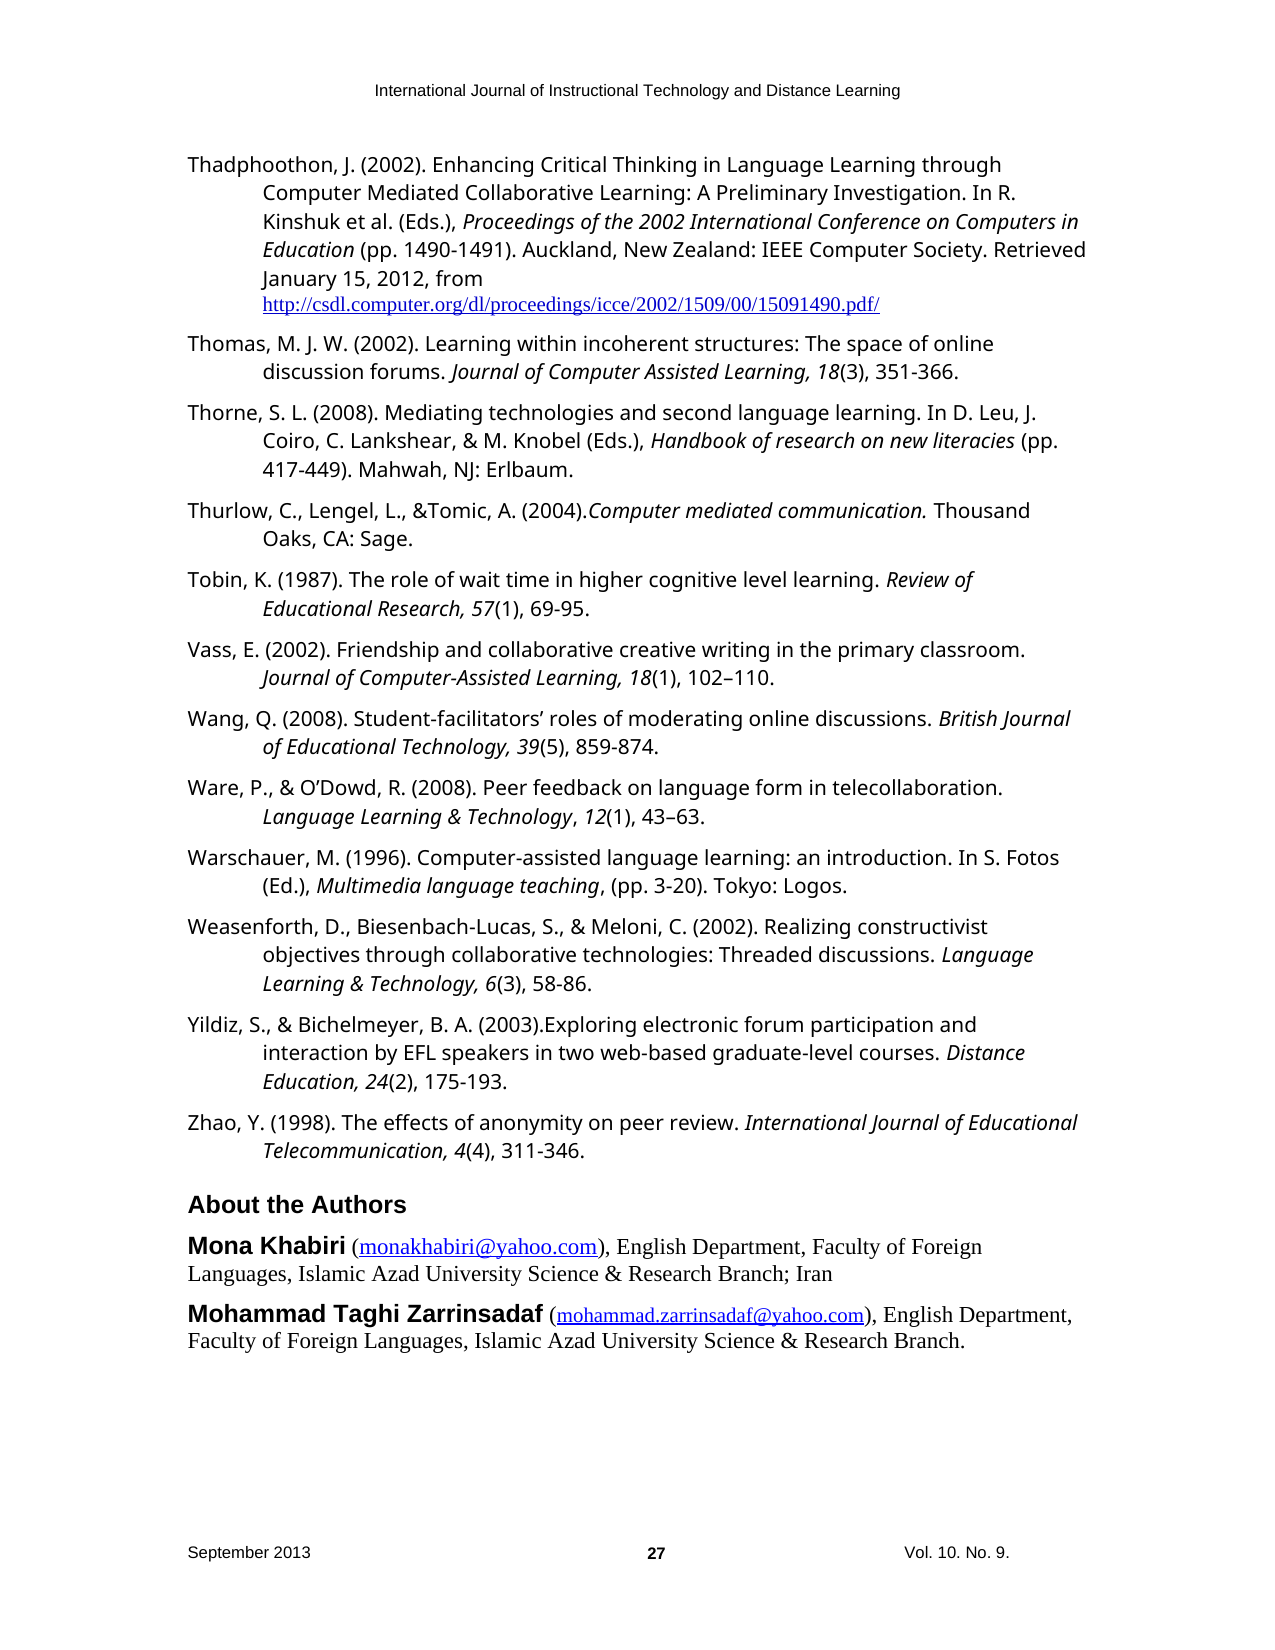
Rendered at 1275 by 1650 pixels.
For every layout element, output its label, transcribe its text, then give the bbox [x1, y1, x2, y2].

text Tobin, K. (1987). The role of wait time in higher cognitive level learning. Review of Educational Research, 57(1), 69-95. [187, 565, 1087, 622]
text Mona Khabiri (monakhabiri@yahoo.com), English Department, Faculty of Foreign Languages, Islamic Azad University Science & Research Branch; Iran [187, 1231, 1087, 1286]
text Zhao, Y. (1998). The effects of anonymity on peer review. International Journal of Educational Telecommunication, 4(4), 311-346. [187, 1108, 1087, 1165]
text Thadphoothon, J. (2002). Enhancing Critical Thinking in Language Learning through Computer Mediated Collaborative Learning: A Preliminary Investigation. In R. Kinshuk et al. (Eds.), Proceedings of the 2002 International Conference on Computers in Education (pp. 1490-1491). Auckland, New Zealand: IEEE Computer Society. Retrieved January 15, 2012, from http://csdl.computer.org/dl/proceedings/icce/2002/1509/00/15091490.pdf/ [187, 150, 1087, 316]
text Wang, Q. (2008). Student-facilitators’ roles of moderating online discussions. British Journal of Educational Technology, 39(5), 859-874. [187, 704, 1087, 761]
text Mohammad Taghi Zarrinsadaf (mohammad.zarrinsadaf@yahoo.com), English Department, Faculty of Foreign Languages, Islamic Azad University Science & Research Branch. [187, 1298, 1087, 1354]
text Thorne, S. L. (2008). Mediating technologies and second language learning. In D. Leu, J. Coiro, C. Lankshear, & M. Knobel (Eds.), Handbook of research on new literacies (pp. 417-449). Mahwah, NJ: Erlbaum. [187, 398, 1087, 483]
text Thomas, M. J. W. (2002). Learning within incoherent structures: The space of online discussion forums. Journal of Computer Assisted Learning, 18(3), 351-366. [187, 329, 1087, 386]
subtitle About the Authors [187, 1190, 1087, 1218]
text Yildiz, S., & Bichelmeyer, B. A. (2003).Exploring electronic forum participation and interaction by EFL speakers in two web-based graduate-level courses. Distance Education, 24(2), 175-193. [187, 1010, 1087, 1095]
text Weasenforth, D., Biesenbach-Lucas, S., & Meloni, C. (2002). Realizing constructivist objectives through collaborative technologies: Threaded discussions. Language Learning & Technology, 6(3), 58-86. [187, 912, 1087, 997]
text Warschauer, M. (1996). Computer-assisted language learning: an introduction. In S. Fotos (Ed.), Multimedia language teaching, (pp. 3-20). Tokyo: Logos. [187, 843, 1087, 900]
text Thurlow, C., Lengel, L., &Tomic, A. (2004).Computer mediated communication. Thousand Oaks, CA: Sage. [187, 496, 1087, 553]
text Ware, P., & O’Dowd, R. (2008). Peer feedback on language form in telecollaboration. Language Learning & Technology, 12(1), 43–63. [187, 773, 1087, 830]
text Vass, E. (2002). Friendship and collaborative creative writing in the primary classroom. Journal of Computer-Assisted Learning, 18(1), 102–110. [187, 635, 1087, 692]
